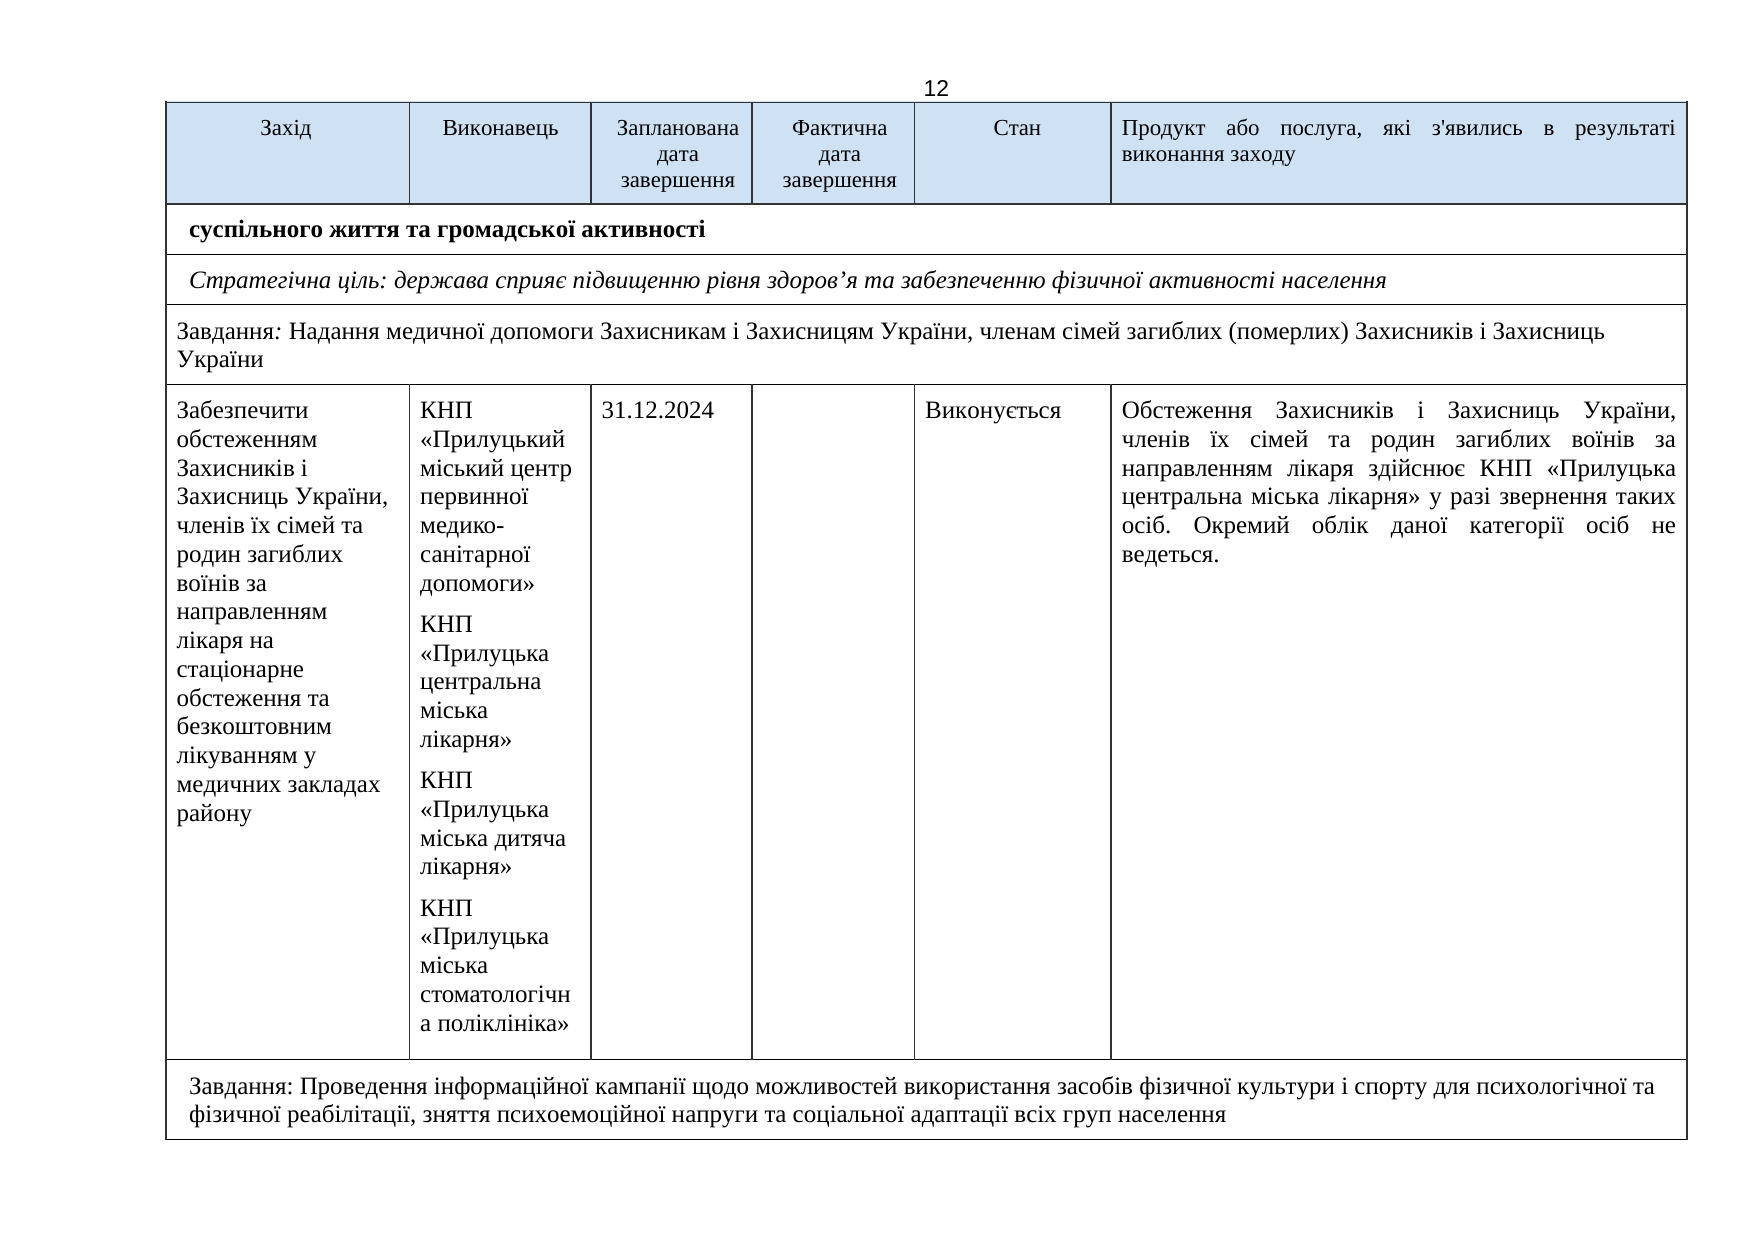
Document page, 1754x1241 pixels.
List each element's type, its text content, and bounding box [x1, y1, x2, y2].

table_cell КНП «Прилуцький міський центр первинної медико-санітарної допомоги» КНП «Прилуцька центральна міська лікарня» КНП «Прилуцька міська дитяча лікарня» КНП «Прилуцька міська стоматологічна поліклініка» [410, 385, 590, 1059]
table_cell Виконується [915, 385, 1110, 1059]
table_header Стан [915, 103, 1110, 203]
table_cell [753, 385, 914, 1059]
table_header Виконавець [410, 103, 590, 203]
table_cell 31.12.2024 [592, 385, 751, 1059]
table_cell Завдання: Надання медичної допомоги Захисникам і Захисницям України, членам сімей загиблих (померлих) Захисників і Захисниць України [167, 305, 1686, 384]
table_cell Стратегічна ціль: держава сприяє підвищенню рівня здоров’я та забезпеченню фізичної активності населення [167, 255, 1686, 304]
table_cell Забезпечити обстеженням Захисників і Захисниць України, членів їх сімей та родин загиблих воїнів за направленням лікаря на стаціонарне обстеження та безкоштовним лікуванням у медичних закладах району [167, 385, 409, 1059]
table_header Продукт або послуга, які з'явились в результаті виконання заходу [1112, 103, 1686, 203]
table_header Фактична дата завершення [753, 103, 914, 203]
table_header Запланована дата завершення [592, 103, 751, 203]
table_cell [167, 205, 1686, 254]
table_cell Завдання: Проведення інформаційної кампанії щодо можливостей використання засобів фізичної культури і спорту для психологічної та фізичної реабілітації, зняття психоемоційної напруги та соціальної адаптації всіх груп населення [167, 1060, 1686, 1139]
table_header Захід [167, 103, 409, 203]
table_cell Обстеження Захисників і Захисниць України, членів їх сімей та родин загиблих воїнів за направленням лікаря здійснює КНП «Прилуцька центральна міська лікарня» у разі звернення таких осіб. Окремий облік даної категорії осіб не ведеться. [1112, 385, 1686, 1059]
